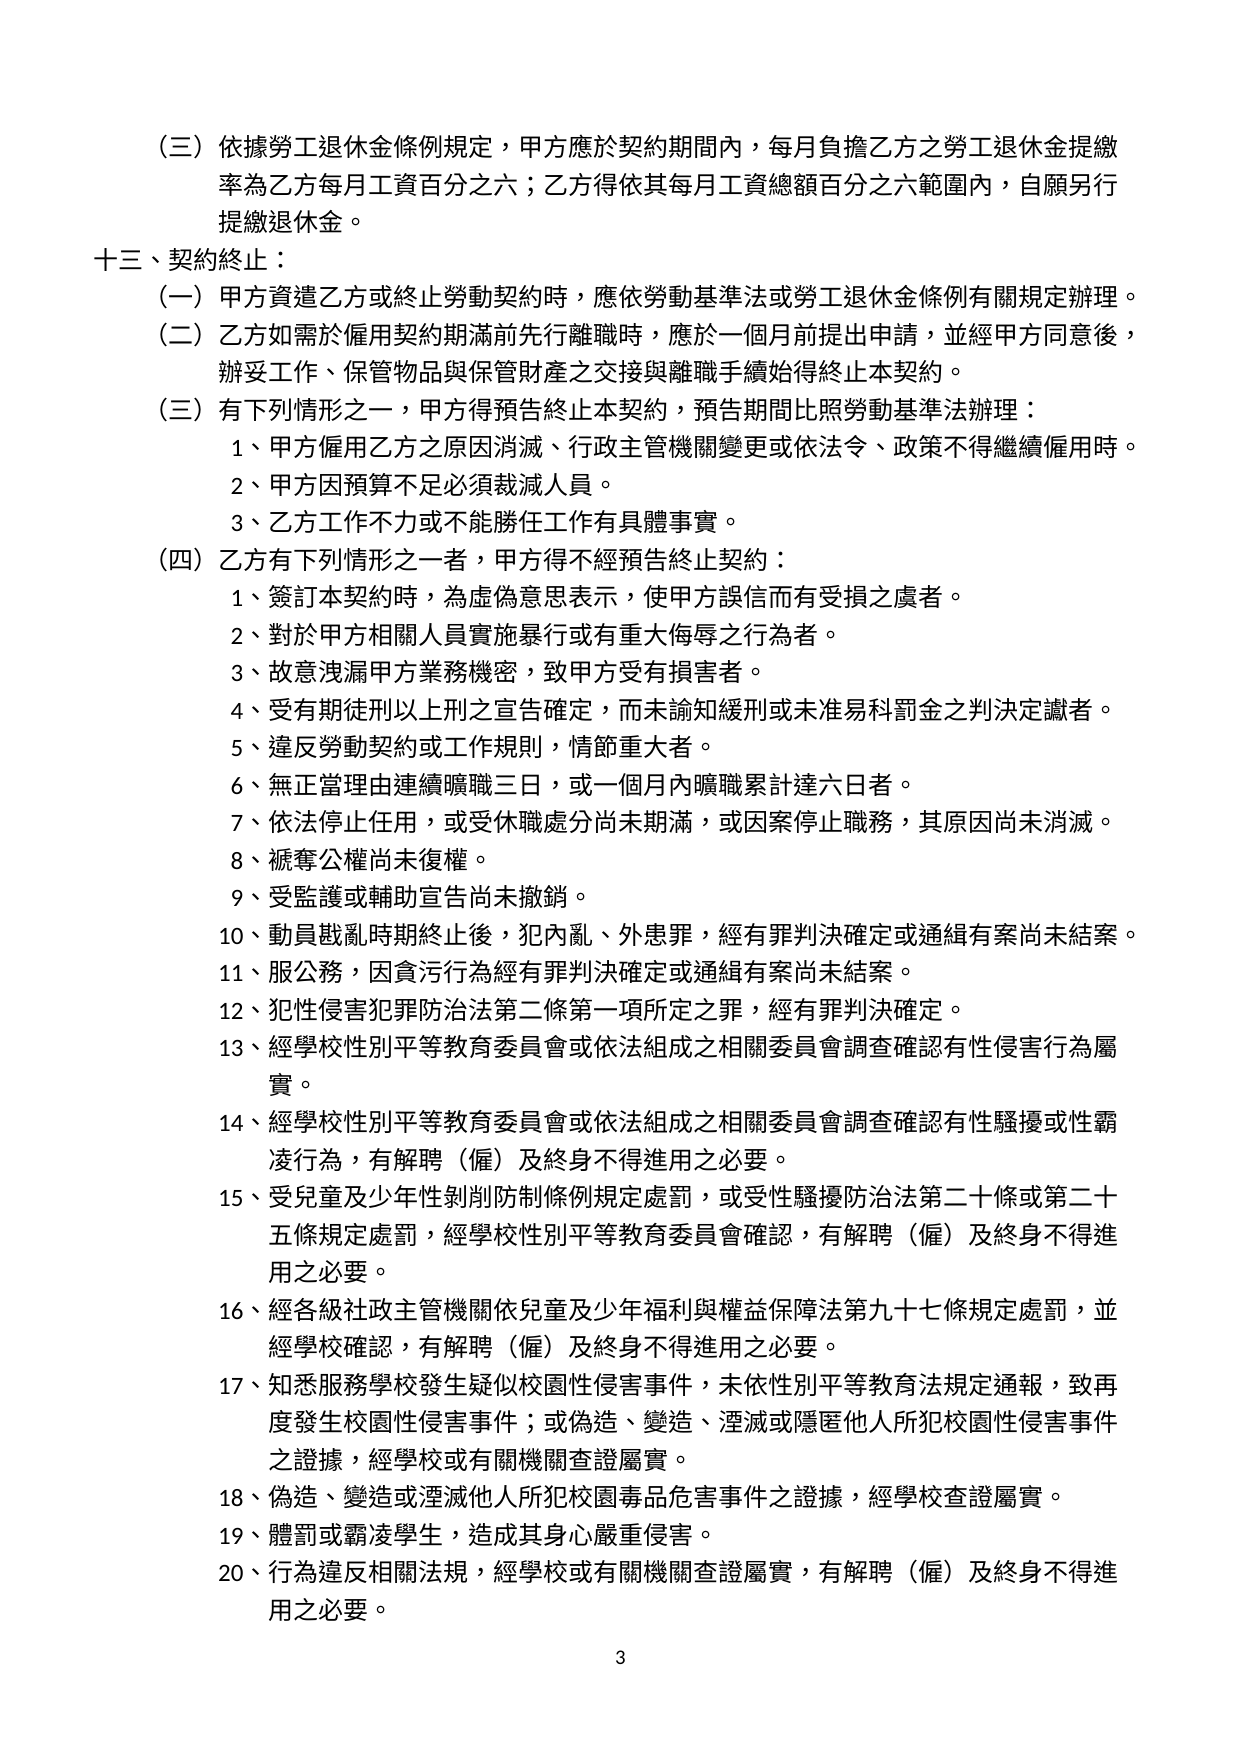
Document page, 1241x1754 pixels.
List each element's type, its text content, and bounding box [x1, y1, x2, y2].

text 乙方工作不力或不能勝任工作有具體事實。 [268, 502, 1122, 539]
text 犯性侵害犯罪防治法第二條第一項所定之罪，經有罪判決確定。 [268, 989, 1122, 1027]
text 甲方因預算不足必須裁減人員。 [268, 464, 1122, 502]
text 對於甲方相關人員實施暴行或有重大侮辱之行為者。 [268, 614, 1122, 652]
text 簽訂本契約時，為虛偽意思表示，使甲方誤信而有受損之虞者。 [268, 577, 1122, 614]
text 故意洩漏甲方業務機密，致甲方受有損害者。 [268, 652, 1122, 689]
text 偽造、變造或湮滅他人所犯校園毒品危害事件之證據，經學校查證屬實。 [268, 1477, 1122, 1514]
text 契約終止： [168, 239, 1122, 277]
text 依法停止任用，或受休職處分尚未期滿，或因案停止職務，其原因尚未消滅。 [268, 802, 1122, 839]
text 無正當理由連續曠職三日，或一個月內曠職累計達六日者。 [268, 764, 1122, 802]
text 依據勞工退休金條例規定，甲方應於契約期間內，每月負擔乙方之勞工退休金提繳率為乙方每月工資百分之六；乙方得依其每月工資總額百分之六範圍內，自願另行提繳退休金。 [218, 127, 1122, 239]
text 甲方資遣乙方或終止勞動契約時，應依勞動基準法或勞工退休金條例有關規定辦理。 [218, 277, 1122, 314]
text 有下列情形之一，甲方得預告終止本契約，預告期間比照勞動基準法辦理： [218, 389, 1122, 427]
text 受有期徒刑以上刑之宣告確定，而未諭知緩刑或未准易科罰金之判決定讞者。 [268, 689, 1122, 727]
text 褫奪公權尚未復權。 [268, 839, 1122, 877]
text 行為違反相關法規，經學校或有關機關查證屬實，有解聘（僱）及終身不得進用之必要。 [268, 1552, 1122, 1627]
text 經學校性別平等教育委員會或依法組成之相關委員會調查確認有性侵害行為屬實。 [268, 1027, 1122, 1102]
text 受監護或輔助宣告尚未撤銷。 [268, 877, 1122, 914]
text 經各級社政主管機關依兒童及少年福利與權益保障法第九十七條規定處罰，並經學校確認，有解聘（僱）及終身不得進用之必要。 [268, 1289, 1122, 1364]
text 甲方僱用乙方之原因消滅、行政主管機關變更或依法令、政策不得繼續僱用時。 [268, 427, 1122, 464]
text 體罰或霸凌學生，造成其身心嚴重侵害。 [268, 1514, 1122, 1552]
text 違反勞動契約或工作規則，情節重大者。 [268, 727, 1122, 764]
text 乙方有下列情形之一者，甲方得不經預告終止契約： [218, 539, 1122, 577]
text 經學校性別平等教育委員會或依法組成之相關委員會調查確認有性騷擾或性霸凌行為，有解聘（僱）及終身不得進用之必要。 [268, 1102, 1122, 1177]
text 知悉服務學校發生疑似校園性侵害事件，未依性別平等教育法規定通報，致再度發生校園性侵害事件；或偽造、變造、湮滅或隱匿他人所犯校園性侵害事件之證據，經學校或有關機關查證屬實。 [268, 1364, 1122, 1477]
text 乙方如需於僱用契約期滿前先行離職時，應於一個月前提出申請，並經甲方同意後，辦妥工作、保管物品與保管財產之交接與離職手續始得終止本契約。 [218, 314, 1122, 389]
text 服公務，因貪污行為經有罪判決確定或通緝有案尚未結案。 [268, 952, 1122, 989]
text 受兒童及少年性剝削防制條例規定處罰，或受性騷擾防治法第二十條或第二十五條規定處罰，經學校性別平等教育委員會確認，有解聘（僱）及終身不得進用之必要。 [268, 1177, 1122, 1289]
text 動員戡亂時期終止後，犯內亂、外患罪，經有罪判決確定或通緝有案尚未結案。 [268, 914, 1122, 952]
